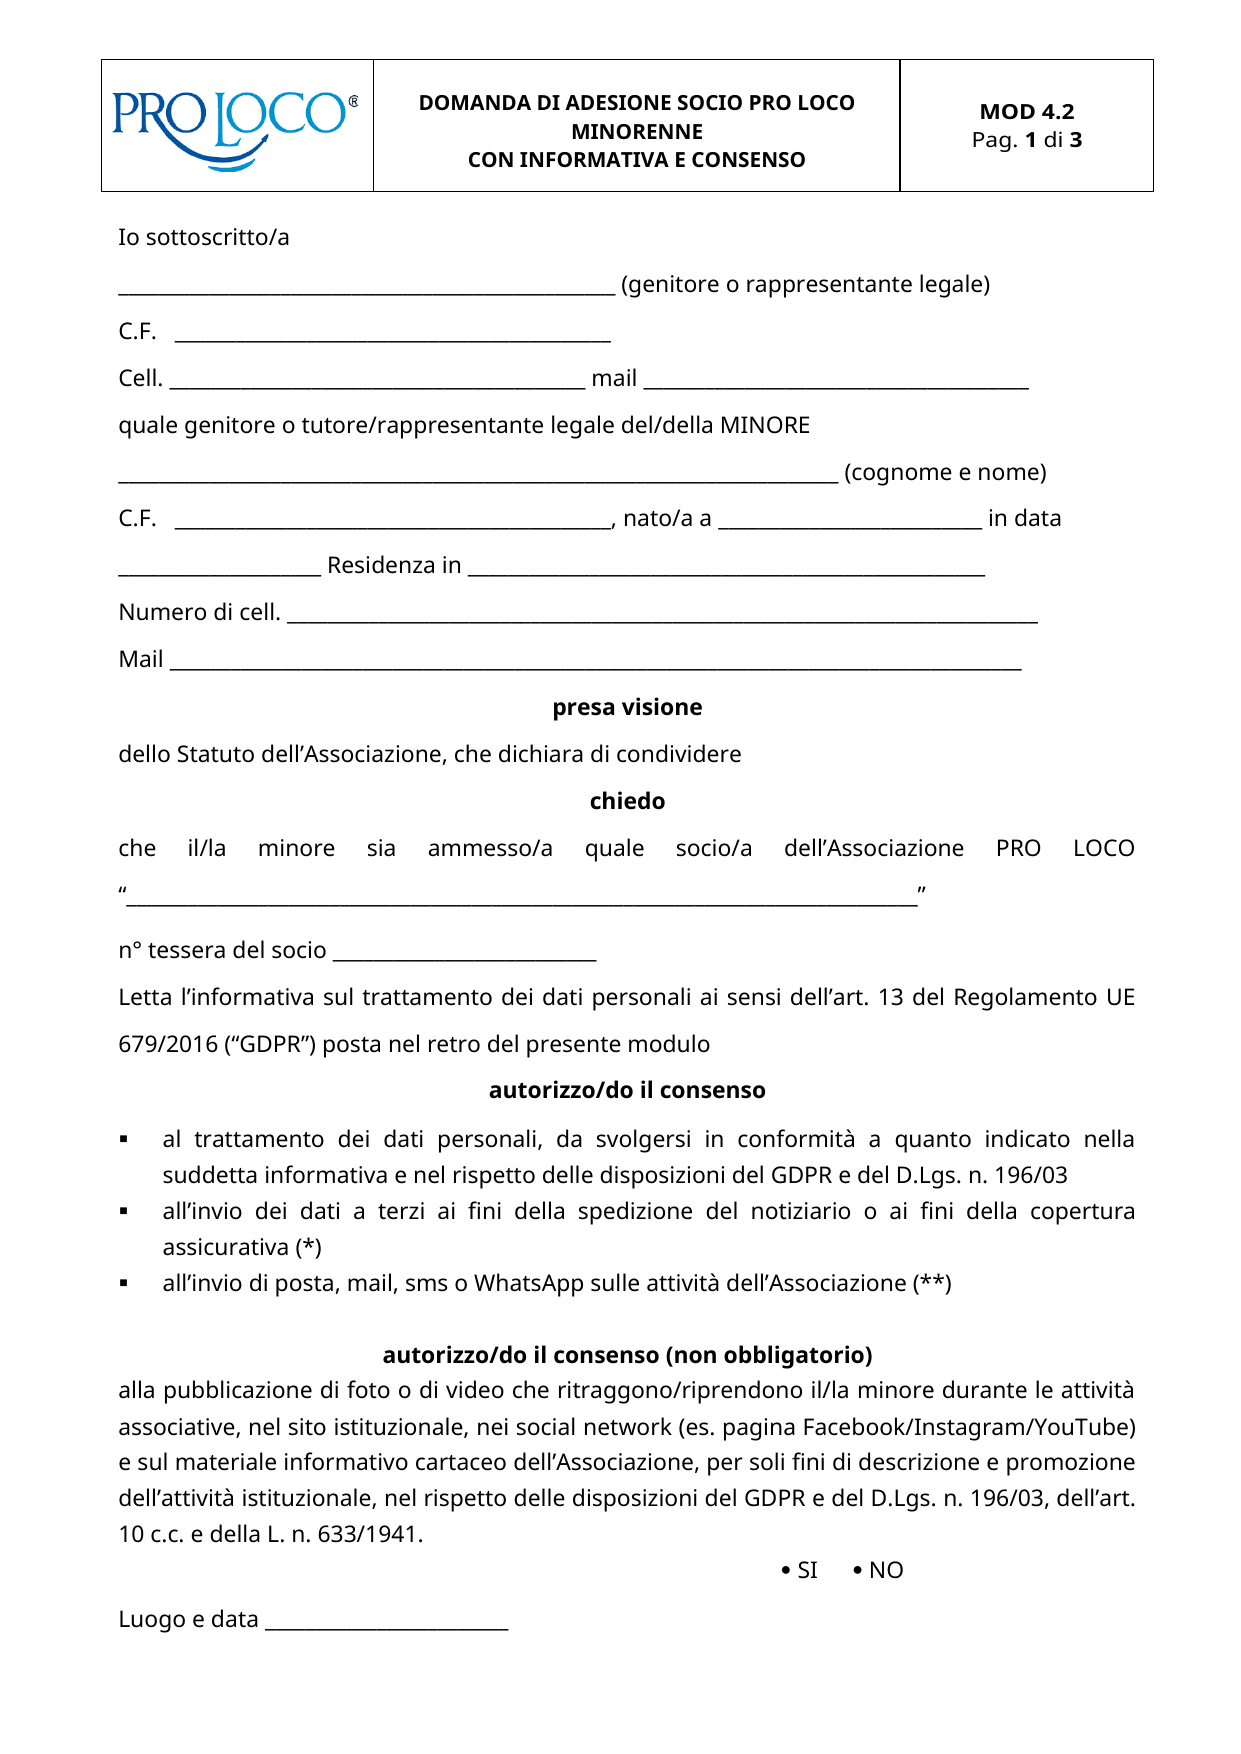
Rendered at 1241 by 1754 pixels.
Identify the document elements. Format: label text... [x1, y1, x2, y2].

text _______________________________________________________________________ (cognome e nome) [118, 455, 1137, 487]
text C.F. ___________________________________________ [118, 315, 1137, 346]
text Cell. _________________________________________ mail ______________________________________ [118, 362, 1137, 393]
text Io sottoscritto/a [118, 221, 1137, 252]
text presa visione [118, 691, 1137, 722]
text alla pubblicazione di foto o di video che ritraggono/riprendono il/la minore durante le attività associative, nel sito istituzionale, nei social network (es. pagina Facebook/Instagram/YouTube) e sul materiale informativo cartaceo dell’Associazione, per soli fini di descrizione e promozione dell’attività istituzionale, nel rispetto delle disposizioni del GDPR e del D.Lgs. n. 196/03, dell’art. 10 c.c. e della L. n. 633/1941. [118, 1374, 1137, 1549]
text n° tessera del socio __________________________ [118, 934, 1137, 965]
text Luogo e data ________________________ [118, 1603, 1137, 1634]
text _________________________________________________ (genitore o rappresentante legale) [118, 268, 1137, 299]
picture [111, 89, 359, 172]
text autorizzo/do il consenso (non obbligatorio) [118, 1338, 1137, 1370]
text Mail ____________________________________________________________________________________ [118, 643, 1137, 674]
text quale genitore o tutore/rappresentante legale del/della MINORE [118, 408, 1137, 440]
text Letta l’informativa sul trattamento dei dati personali ai sensi dell’art. 13 del Regolamento UE 679/2016 (“GDPR”) posta nel retro del presente modulo [118, 981, 1137, 1059]
text dello Statuto dell’Associazione, che dichiara di condividere [118, 738, 1137, 769]
list all’invio dei dati a terzi ai fini della spedizione del notiziario o ai fini della copertura assicurativa (*) [118, 1195, 1137, 1262]
text C.F. ___________________________________________, nato/a a __________________________ in data ____________________ Residenza in ___________________________________________________ [118, 502, 1137, 580]
text Numero di cell. __________________________________________________________________________ [118, 596, 1137, 627]
list all’invio di posta, mail, sms o WhatsApp sulle attività dell’Associazione (**) [118, 1267, 1137, 1298]
text chiedo [118, 785, 1137, 816]
text che il/la minore sia ammesso/a quale socio/a dell’Associazione PRO LOCO “______________________________________________________________________________” [118, 832, 1137, 910]
text SI NO [752, 1554, 1137, 1585]
list al trattamento dei dati personali, da svolgersi in conformità a quanto indicato nella suddetta informativa e nel rispetto delle disposizioni del GDPR e del D.Lgs. n. 196/03 [118, 1123, 1137, 1190]
text autorizzo/do il consenso [118, 1074, 1137, 1106]
